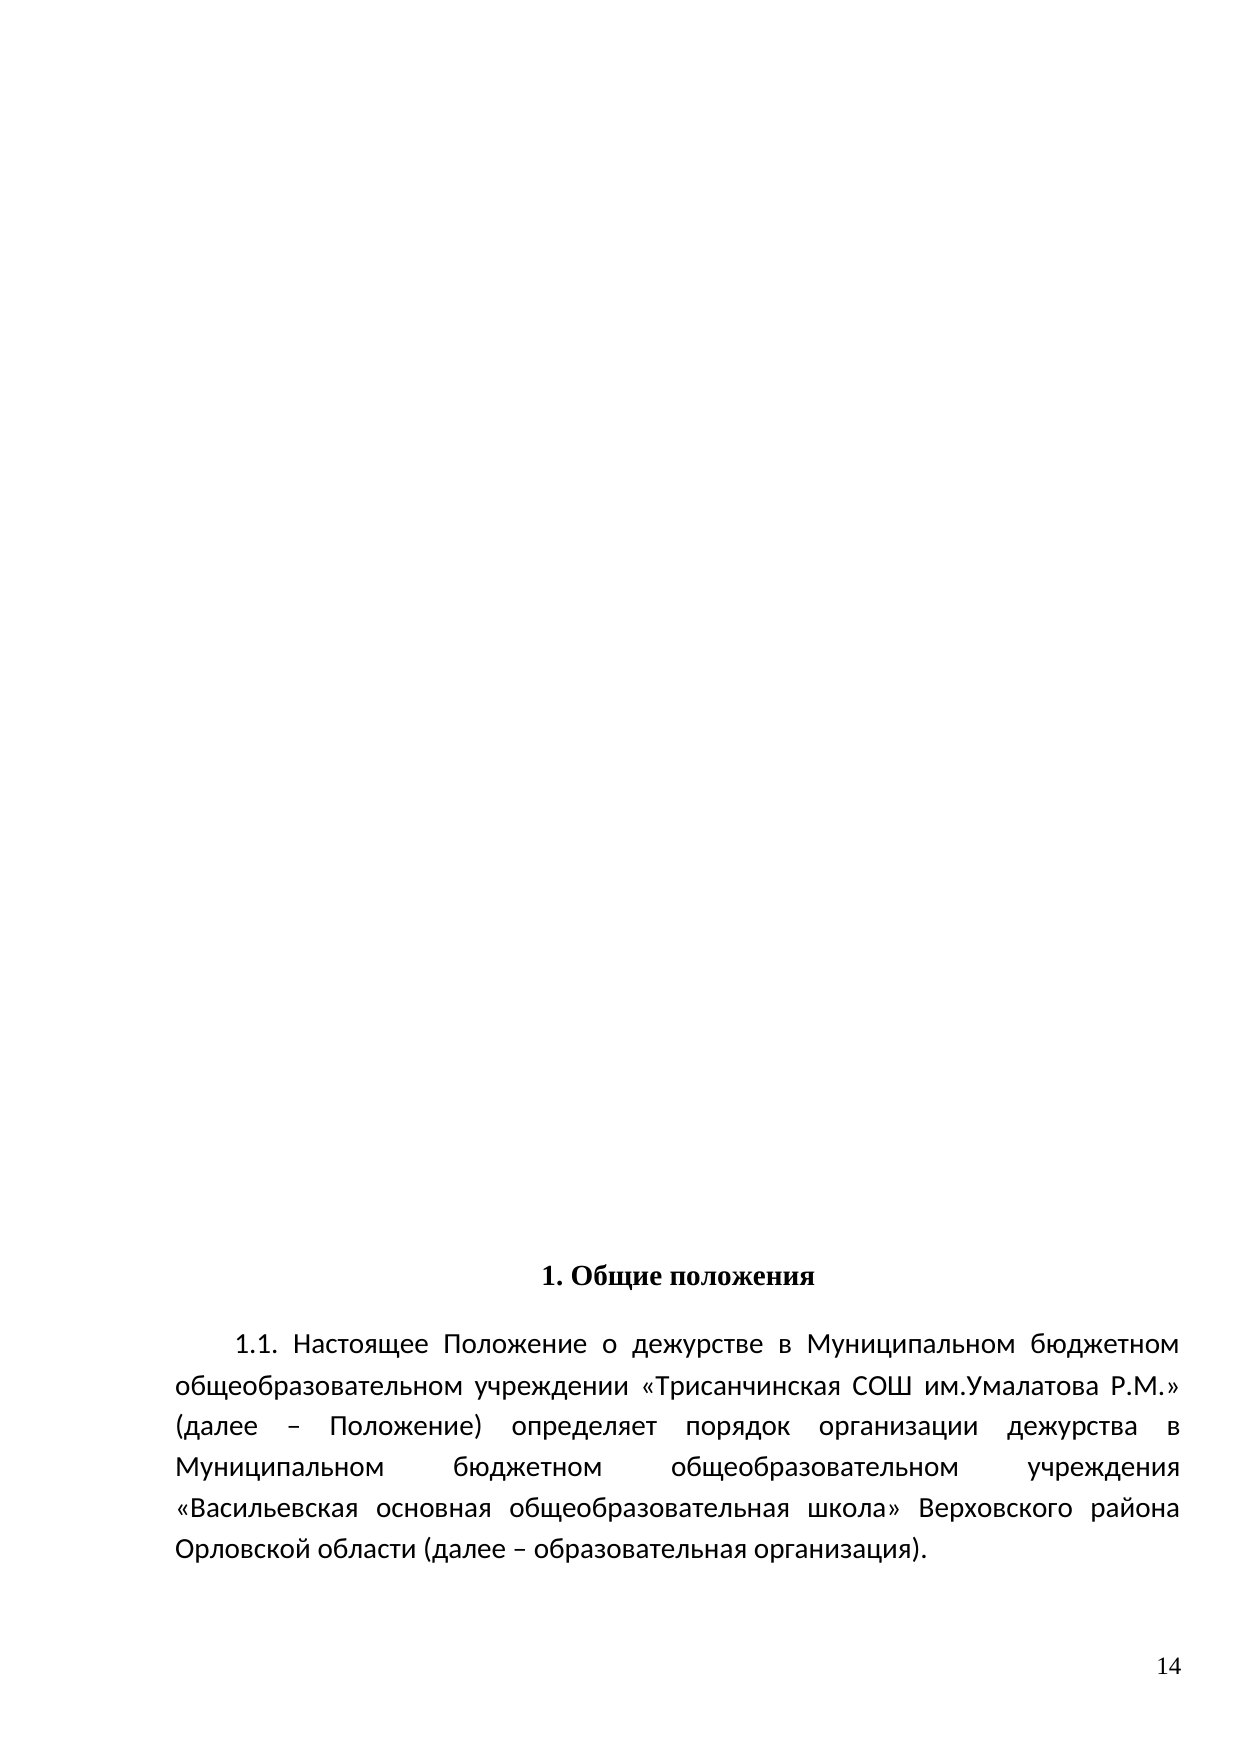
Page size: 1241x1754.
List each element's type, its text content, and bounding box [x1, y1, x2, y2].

text 1. Общие положения [175, 1258, 1181, 1292]
text 1.1. Настоящее Положение о дежурстве в Муниципальном бюджетном общеобразовательном учреждении «Трисанчинская СОШ им.Умалатова Р.М.» (далее – Положение) определяет порядок организации дежурства в Муниципальном бюджетном общеобразовательном учреждения «Васильевская основная общеобразовательная школа» Верховского района Орловской области (далее – образовательная организация). [175, 1326, 1181, 1566]
